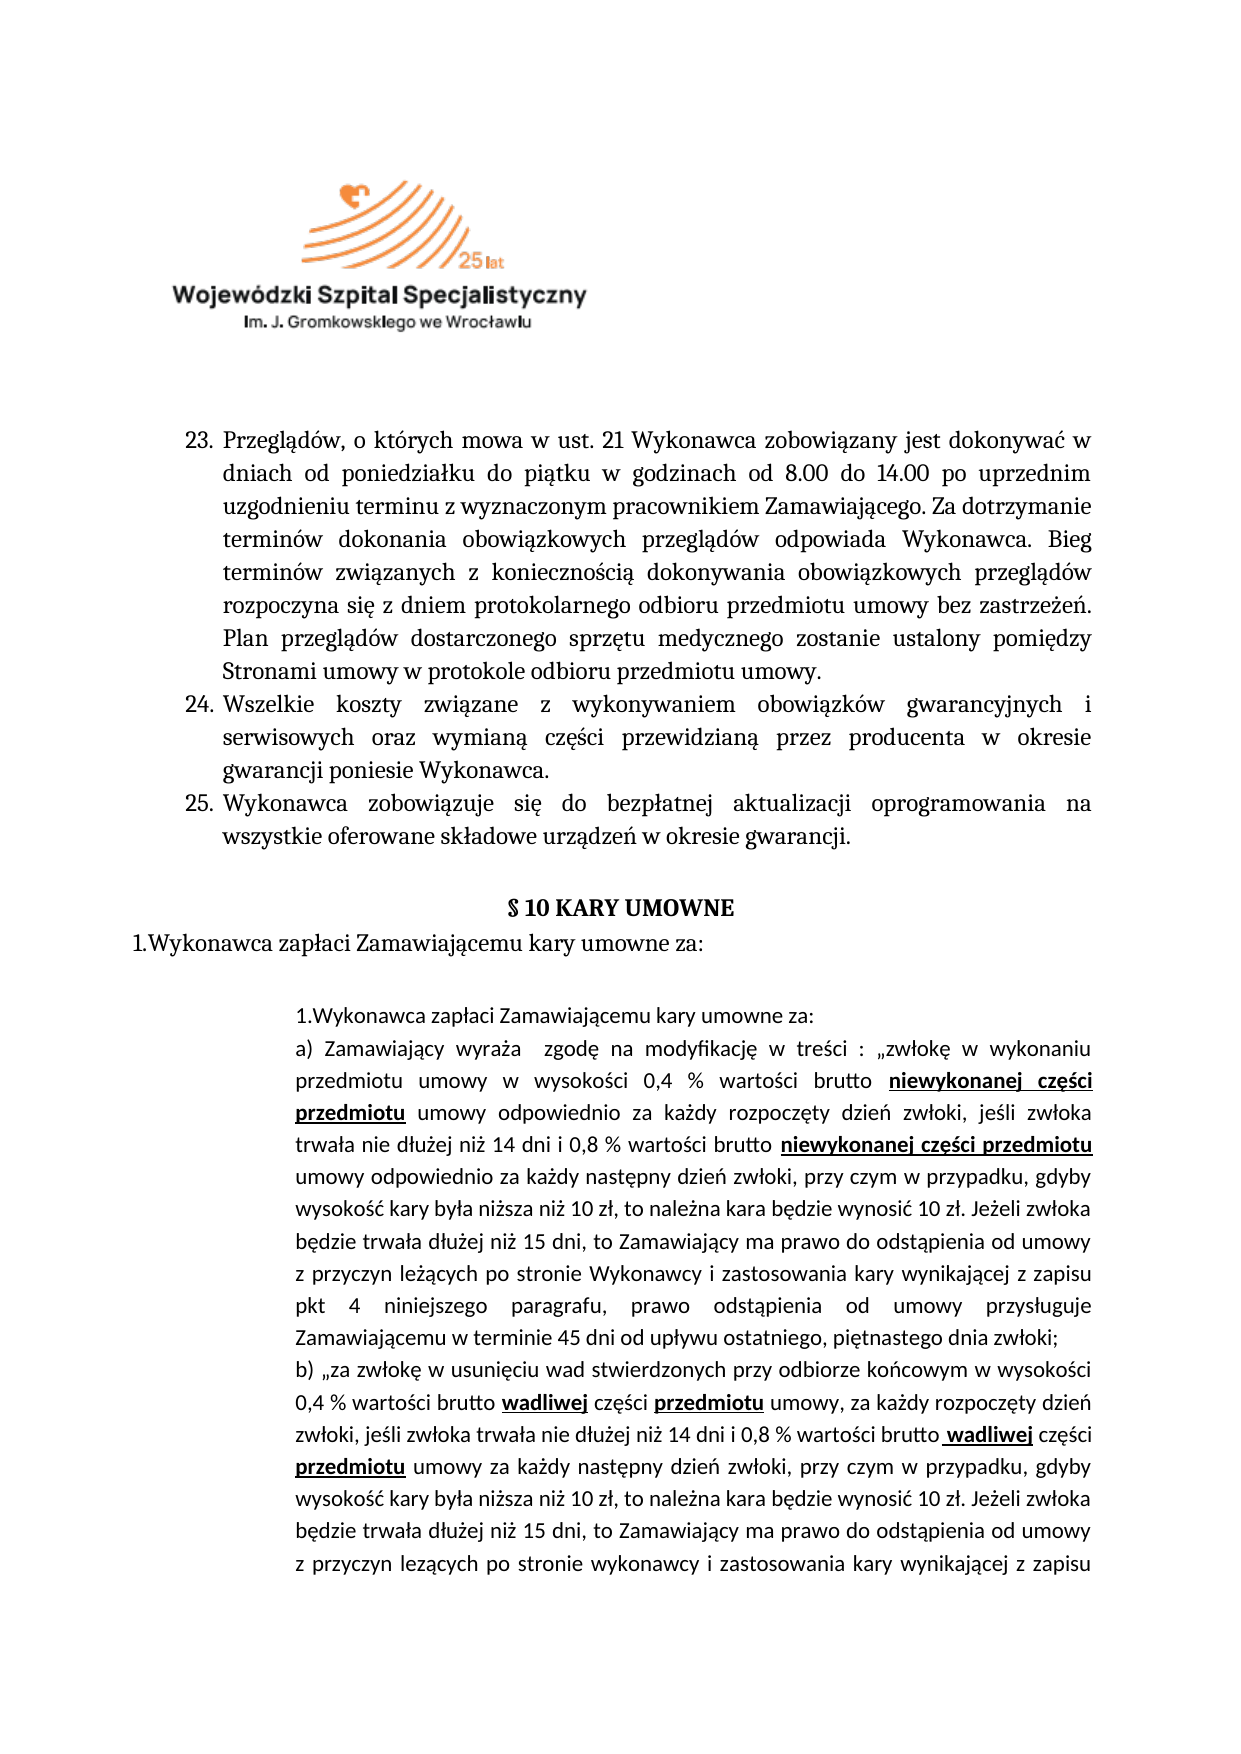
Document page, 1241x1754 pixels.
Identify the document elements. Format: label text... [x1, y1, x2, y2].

list Przeglądów, o których mowa w ust. 21 Wykonawca zobowiązany jest dokonywać w dniach od poniedziałku do piątku w godzinach od 8.00 do 14.00 po uprzednim uzgodnieniu terminu z wyznaczonym pracownikiem Zamawiającego. Za dotrzymanie terminów dokonania obowiązkowych przeglądów odpowiada Wykonawca. Bieg terminów związanych z koniecznością dokonywania obowiązkowych przeglądów rozpoczyna się z dniem protokolarnego odbioru przedmiotu umowy bez zastrzeżeń. Plan przeglądów dostarczonego sprzętu medycznego zostanie ustalony pomiędzy Stronami umowy w protokole odbioru przedmiotu umowy. [185, 426, 1093, 686]
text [295, 1356, 1093, 1577]
text 1.Wykonawca zapłaci Zamawiającemu kary umowne za: [221, 1001, 1093, 1029]
text § 10 KARY UMOWNE [148, 894, 1093, 923]
list Wszelkie koszty związane z wykonywaniem obowiązków gwarancyjnych i serwisowych oraz wymianą części przewidzianą przez producenta w okresie gwarancji poniesie Wykonawca. [185, 690, 1093, 784]
list Wykonawca zapłaci Zamawiającemu kary umowne za: [133, 929, 1093, 958]
text a) Zamawiający wyraża zgodę na modyfikację w treści : „zwłokę w wykonaniu przedmiotu umowy w wysokości 0,4 % wartości brutto niewykonanej części przedmiotu umowy odpowiednio za każdy rozpoczęty dzień zwłoki, jeśli zwłoka trwała nie dłużej niż 14 dni i 0,8 % wartości brutto niewykonanej części przedmiotu umowy odpowiednio za każdy następny dzień zwłoki, przy czym w przypadku, gdyby wysokość kary była niższa niż 10 zł, to należna kara będzie wynosić 10 zł. Jeżeli zwłoka będzie trwała dłużej niż 15 dni, to Zamawiający ma prawo do odstąpienia od umowy z przyczyn leżących po stronie Wykonawcy i zastosowania kary wynikającej z zapisu pkt 4 niniejszego paragrafu, prawo odstąpienia od umowy przysługuje Zamawiającemu w terminie 45 dni od upływu ostatniego, piętnastego dnia zwłoki; [295, 1034, 1093, 1351]
list Wykonawca zobowiązuje się do bezpłatnej aktualizacji oprogramowania na wszystkie oferowane składowe urządzeń w okresie gwarancji. [185, 789, 1093, 851]
